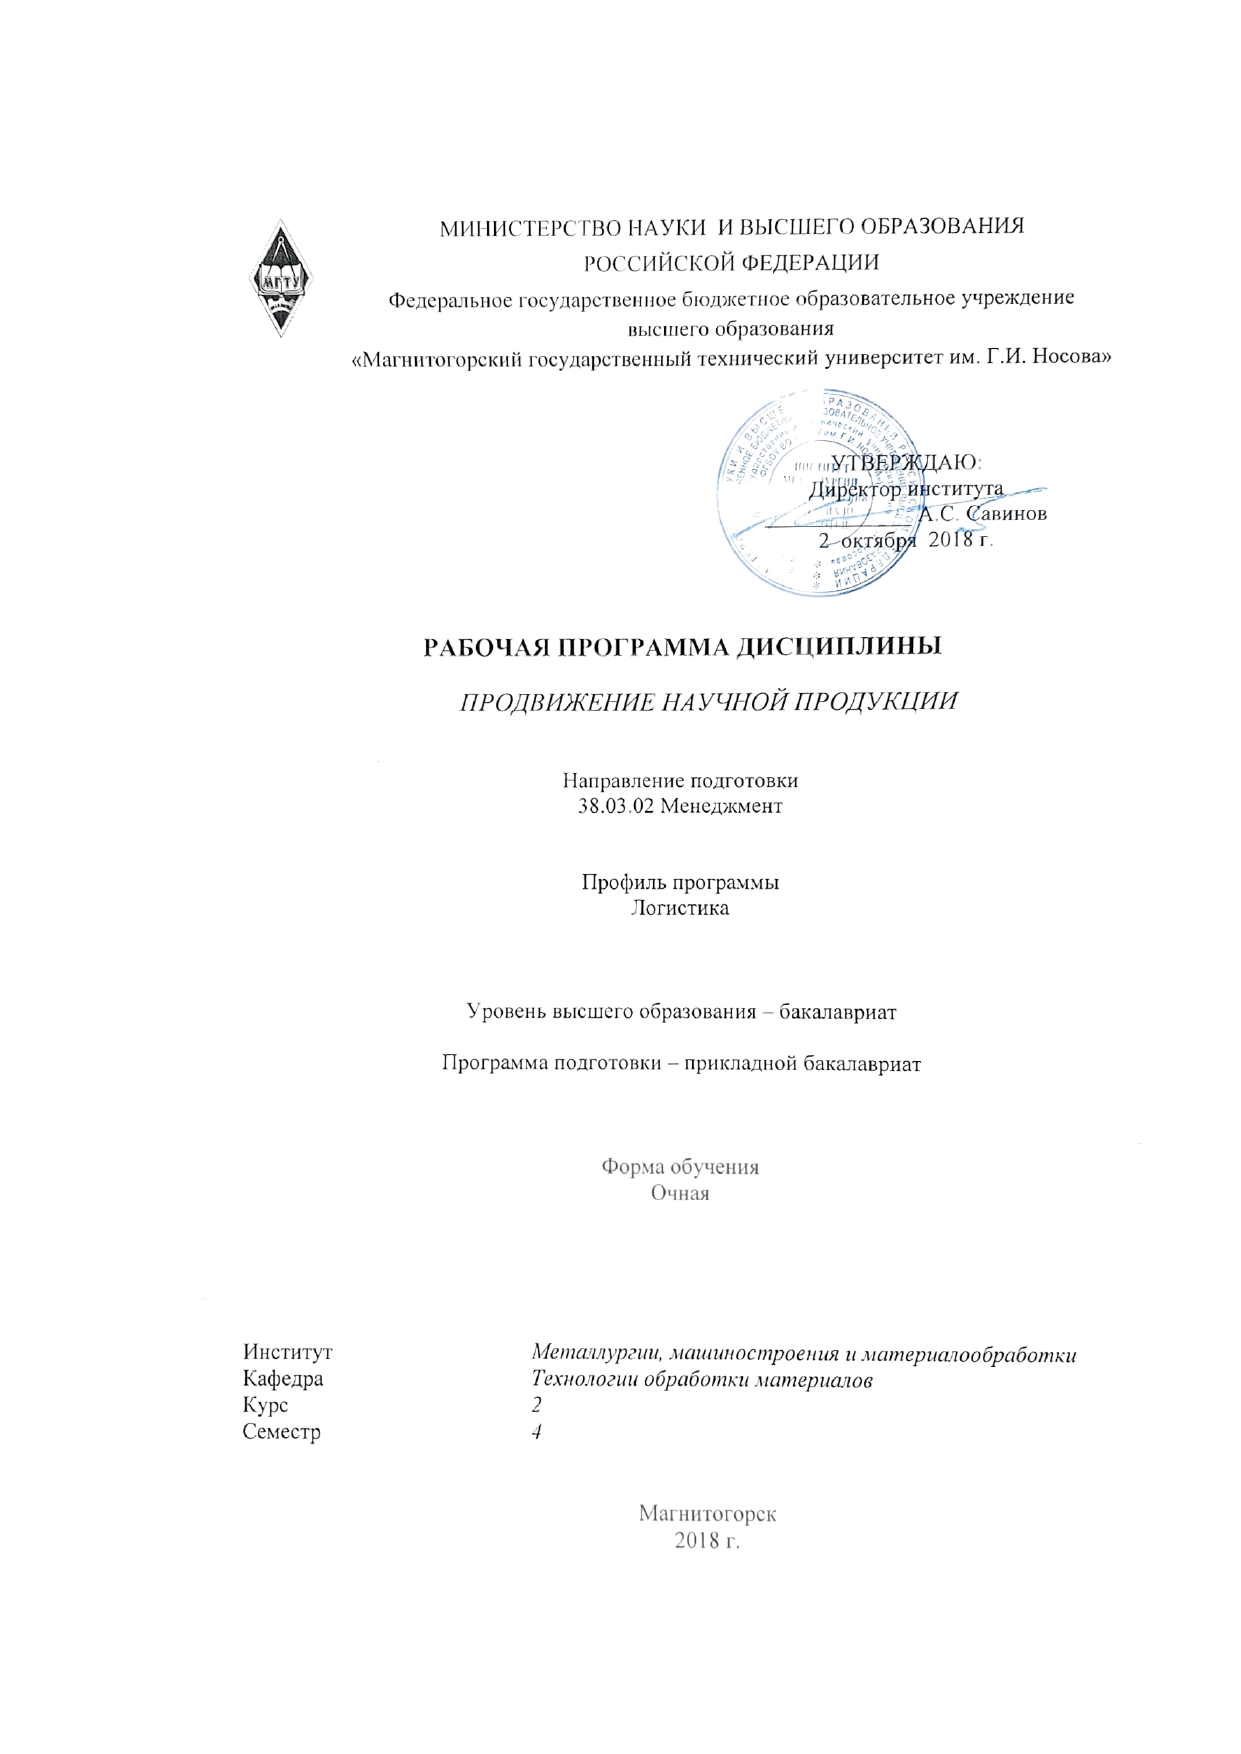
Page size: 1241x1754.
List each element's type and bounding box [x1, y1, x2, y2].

picture [180, 171, 1220, 1585]
